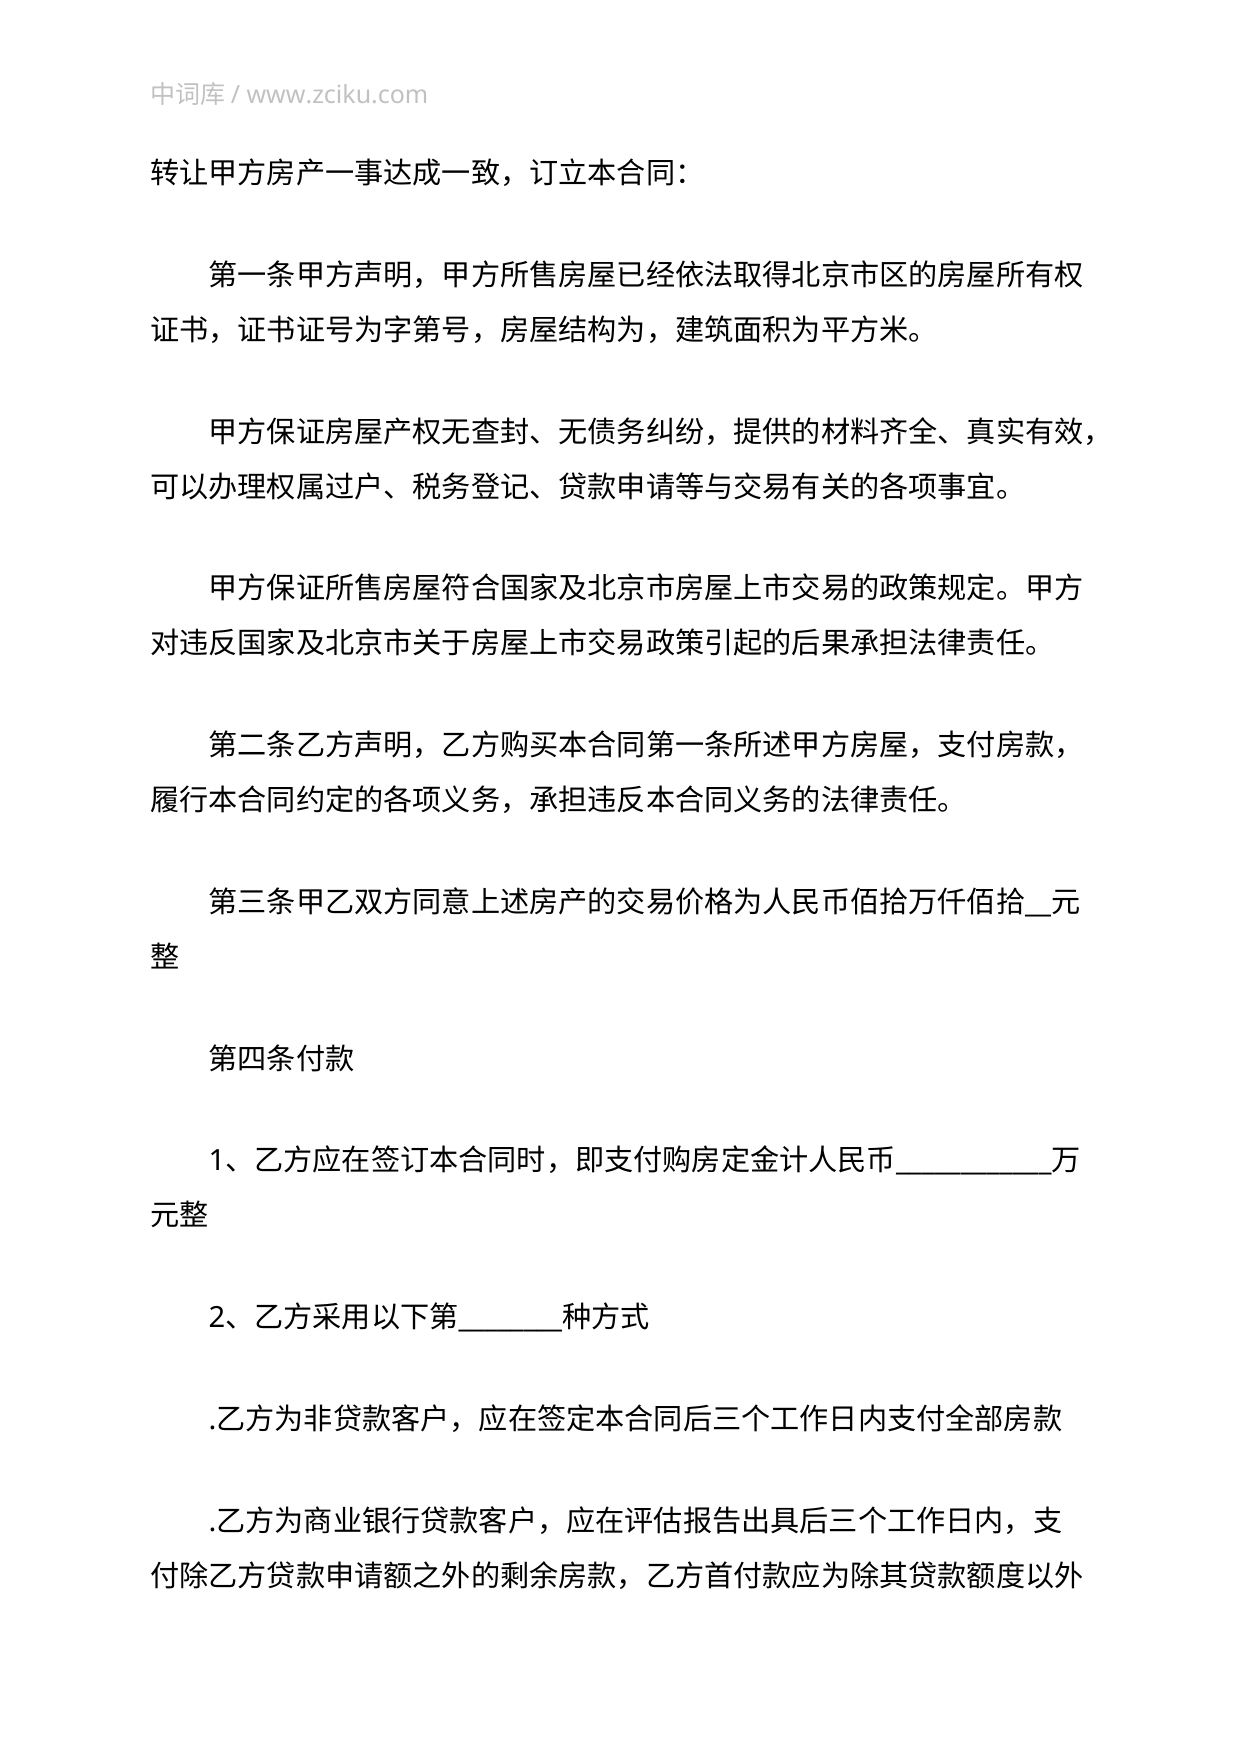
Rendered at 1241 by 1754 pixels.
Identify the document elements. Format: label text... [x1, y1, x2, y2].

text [150, 1498, 1090, 1595]
text 第四条付款 [150, 1035, 1090, 1077]
text 第二条乙方声明，乙方购买本合同第一条所述甲方房屋，支付房款，履行本合同约定的各项义务，承担违反本合同义务的法律责任。 [150, 722, 1090, 819]
text 1、乙方应在签订本合同时，即支付购房定金计人民币____________万元整 [150, 1137, 1090, 1234]
text 第三条甲乙双方同意上述房产的交易价格为人民币佰拾万仟佰拾__元整 [150, 878, 1090, 976]
text 甲方保证所售房屋符合国家及北京市房屋上市交易的政策规定。甲方对违反国家及北京市关于房屋上市交易政策引起的后果承担法律责任。 [150, 565, 1090, 662]
text 第一条甲方声明，甲方所售房屋已经依法取得北京市区的房屋所有权证书，证书证号为字第号，房屋结构为，建筑面积为平方米。 [150, 252, 1090, 349]
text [150, 150, 1090, 192]
text 2、乙方采用以下第________种方式 [150, 1294, 1090, 1336]
text .乙方为非贷款客户，应在签定本合同后三个工作日内支付全部房款 [150, 1396, 1090, 1438]
text 甲方保证房屋产权无查封、无债务纠纷，提供的材料齐全、真实有效，可以办理权属过户、税务登记、贷款申请等与交易有关的各项事宜。 [150, 408, 1090, 506]
